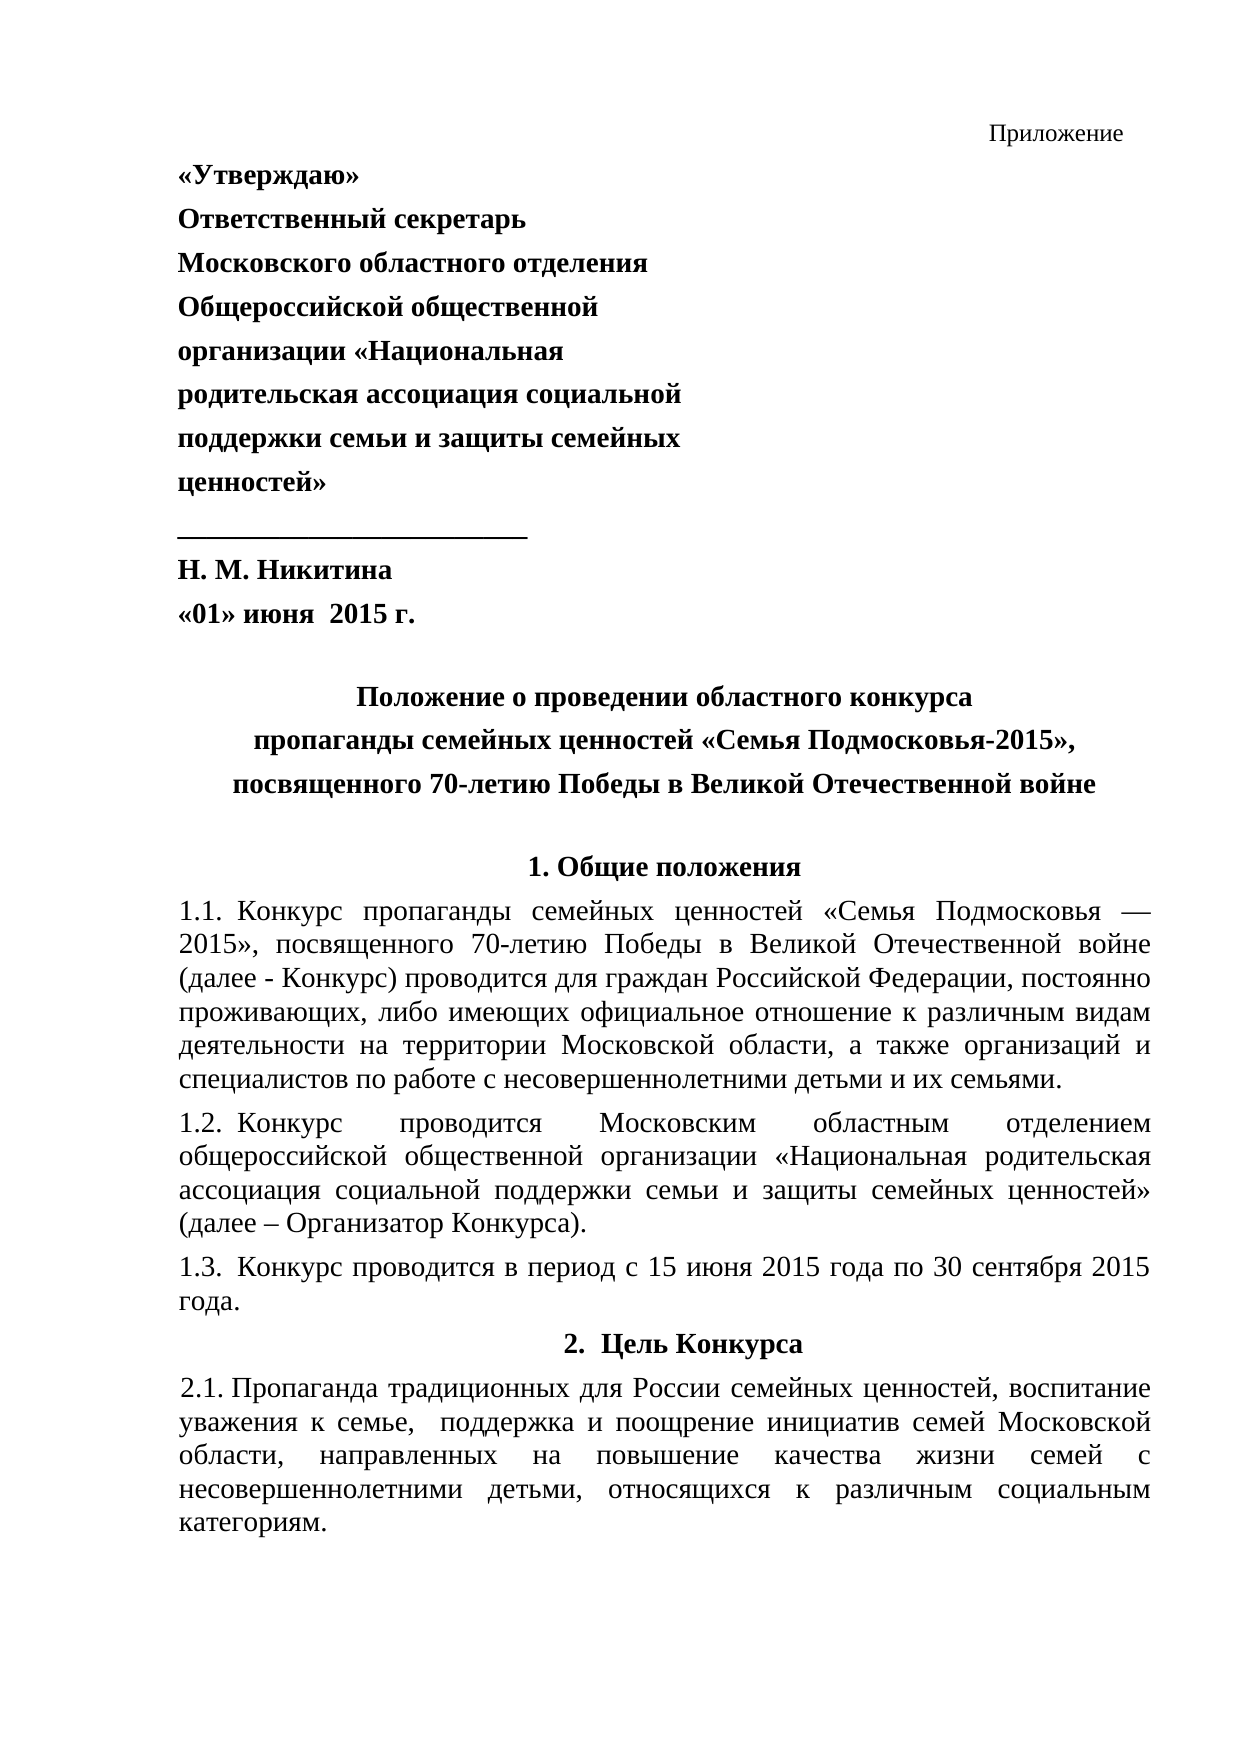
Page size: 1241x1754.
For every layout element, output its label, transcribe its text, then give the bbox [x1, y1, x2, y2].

text ________________________ [177, 508, 1152, 542]
text ценностей» [177, 464, 1152, 498]
text Положение о проведении областного конкурса [177, 679, 1152, 712]
text пропаганды семейных ценностей «Семья Подмосковья-2015», [177, 722, 1152, 756]
text Ответственный секретарь [177, 201, 1152, 234]
text родительская ассоциация социальной [177, 376, 1152, 410]
text посвященного 70-летию Победы в Великой Отечественной войне [177, 766, 1152, 800]
text Приложение [177, 118, 1152, 147]
text Московского областного отделения [177, 245, 1152, 278]
list Конкурс проводится в период с 15 июня 2015 года по 30 сентября 2015 года. [179, 1249, 1152, 1316]
text организации «Национальная [177, 333, 1152, 366]
text Н. М. Никитина [177, 552, 1152, 585]
text поддержки семьи и защиты семейных [177, 420, 1152, 454]
text 1. Общие положения [177, 849, 1152, 883]
text «01» июня 2015 г. [177, 596, 1152, 629]
list Пропаганда традиционных для России семейных ценностей, воспитание уважения к семье, поддержка и поощрение инициатив семей Московской области, направленных на повышение качества жизни семей с несовершеннолетними детьми, относящихся к различным социальным категориям. [179, 1370, 1152, 1538]
text «Утверждаю» [177, 157, 1152, 191]
list Конкурс проводится Московским областным отделением общероссийской общественной организации «Национальная родительская ассоциация социальной поддержки семьи и защиты семейных ценностей» (далее – Организатор Конкурса). [179, 1105, 1152, 1239]
list Конкурс пропаганды семейных ценностей «Семья Подмосковья — 2015», посвященного 70-летию Победы в Великой Отечественной войне (далее - Конкурс) проводится для граждан Российской Федерации, постоянно проживающих, либо имеющих официальное отношение к различным видам деятельности на территории Московской области, а также организаций и специалистов по работе с несовершеннолетними детьми и их семьями. [179, 893, 1152, 1094]
list Цель Конкурса [215, 1327, 1152, 1360]
text Общероссийской общественной [177, 289, 1152, 322]
